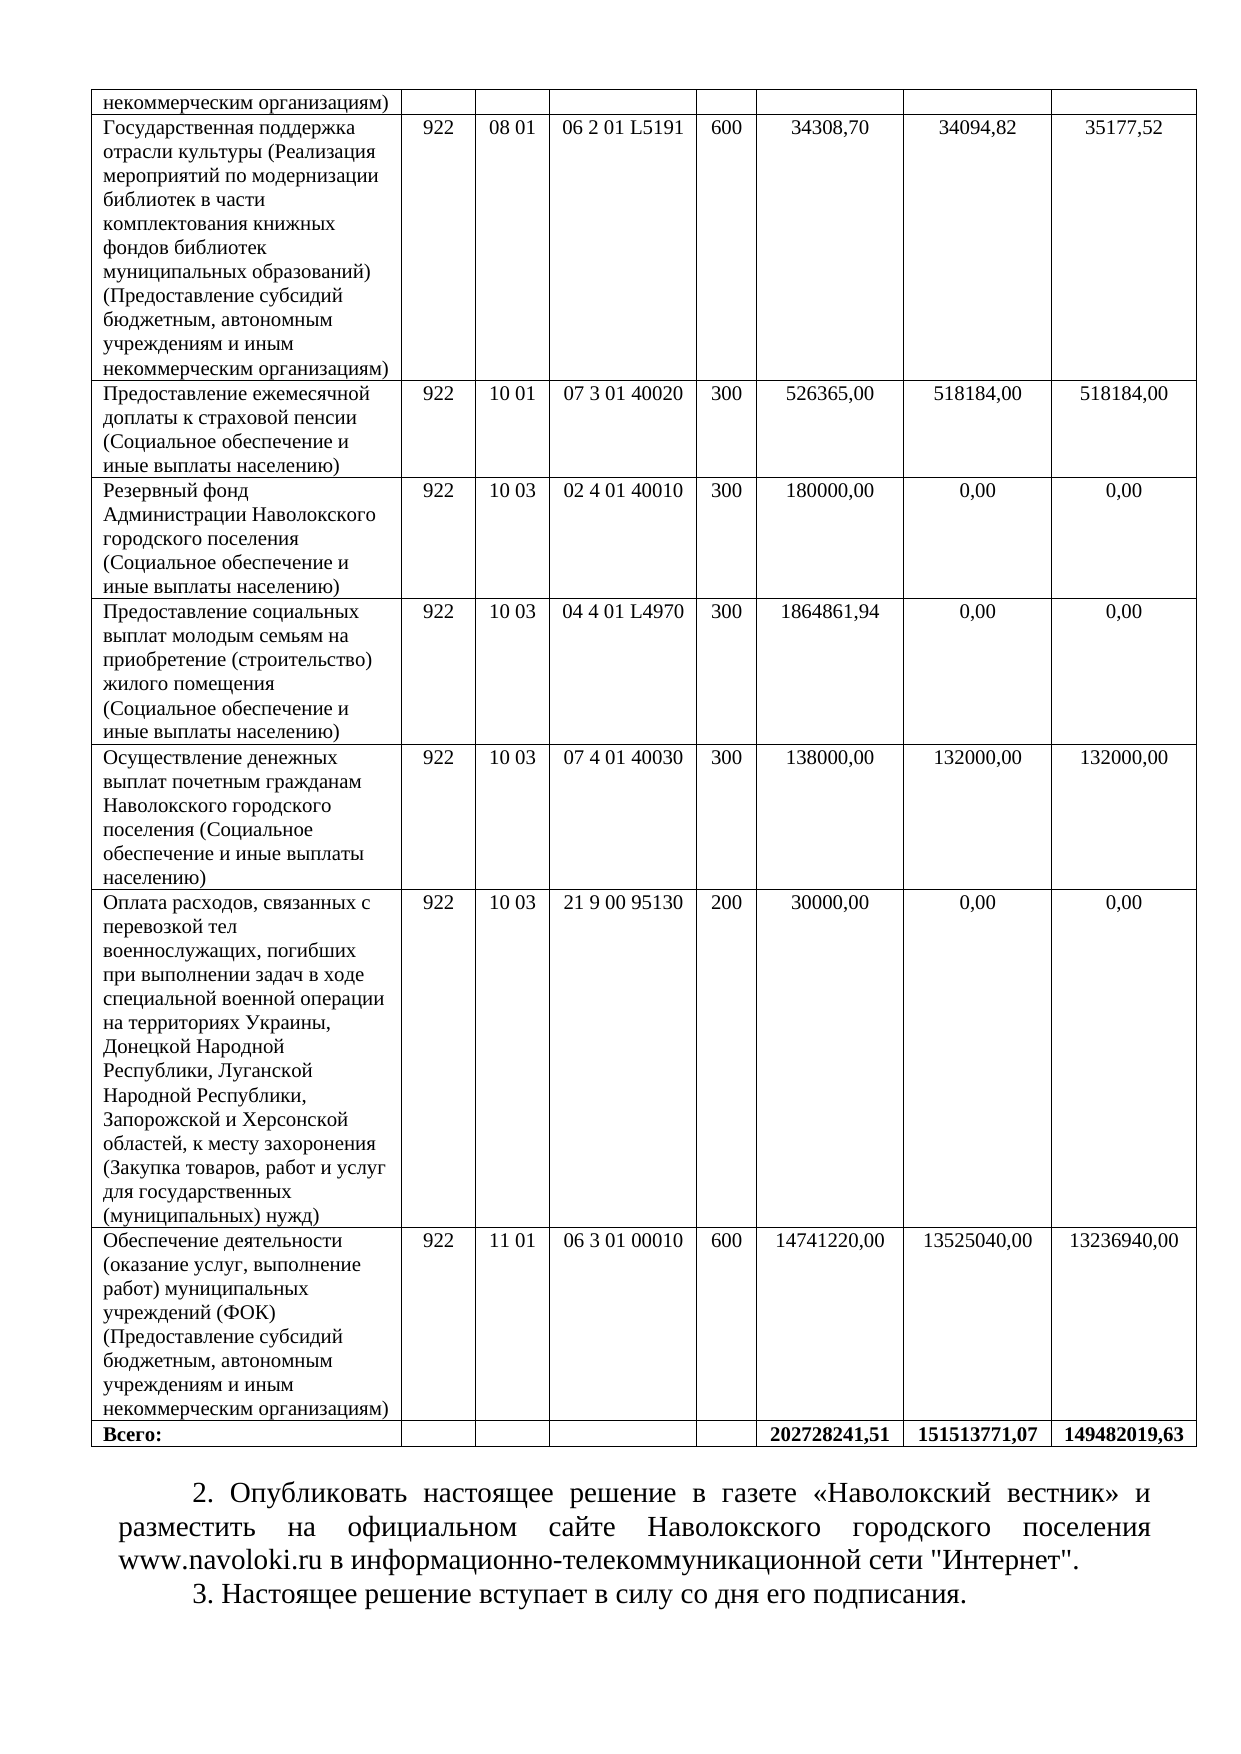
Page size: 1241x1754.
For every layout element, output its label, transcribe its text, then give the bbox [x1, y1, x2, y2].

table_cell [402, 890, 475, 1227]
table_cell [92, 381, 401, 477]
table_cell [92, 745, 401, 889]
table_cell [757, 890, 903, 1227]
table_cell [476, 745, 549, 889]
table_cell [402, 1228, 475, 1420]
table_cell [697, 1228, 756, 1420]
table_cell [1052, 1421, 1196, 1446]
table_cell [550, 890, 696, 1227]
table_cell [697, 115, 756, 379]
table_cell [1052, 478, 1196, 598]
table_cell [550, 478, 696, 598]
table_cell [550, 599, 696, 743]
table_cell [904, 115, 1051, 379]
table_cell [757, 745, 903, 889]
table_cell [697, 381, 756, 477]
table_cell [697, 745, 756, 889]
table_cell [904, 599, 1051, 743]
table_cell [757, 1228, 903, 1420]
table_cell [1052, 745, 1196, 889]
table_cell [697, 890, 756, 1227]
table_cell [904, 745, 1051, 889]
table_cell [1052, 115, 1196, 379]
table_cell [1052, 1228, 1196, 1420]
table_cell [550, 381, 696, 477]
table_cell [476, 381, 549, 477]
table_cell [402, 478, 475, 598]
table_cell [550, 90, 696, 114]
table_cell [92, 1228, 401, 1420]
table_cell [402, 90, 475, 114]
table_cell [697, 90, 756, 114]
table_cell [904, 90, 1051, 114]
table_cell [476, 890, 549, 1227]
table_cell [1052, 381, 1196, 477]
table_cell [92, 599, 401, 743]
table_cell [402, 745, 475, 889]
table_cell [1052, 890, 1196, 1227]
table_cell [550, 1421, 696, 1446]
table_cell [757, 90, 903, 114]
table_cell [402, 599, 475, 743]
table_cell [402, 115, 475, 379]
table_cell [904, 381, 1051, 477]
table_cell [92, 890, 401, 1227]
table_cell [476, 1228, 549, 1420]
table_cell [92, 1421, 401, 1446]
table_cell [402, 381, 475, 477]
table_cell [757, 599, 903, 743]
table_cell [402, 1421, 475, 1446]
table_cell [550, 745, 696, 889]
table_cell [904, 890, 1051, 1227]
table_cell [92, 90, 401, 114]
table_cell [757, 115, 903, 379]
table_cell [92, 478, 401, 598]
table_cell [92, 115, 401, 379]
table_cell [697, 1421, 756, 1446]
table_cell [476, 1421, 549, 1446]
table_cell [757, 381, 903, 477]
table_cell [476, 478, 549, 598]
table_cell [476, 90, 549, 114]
text 3. Настоящее решение вступает в силу со дня его подписания. [118, 1576, 1152, 1609]
text 2. Опубликовать настоящее решение в газете «Наволокский вестник» и разместить на официальном сайте Наволокского городского поселения www.navoloki.ru в информационно-телекоммуникационной сети "Интернет". [118, 1475, 1152, 1576]
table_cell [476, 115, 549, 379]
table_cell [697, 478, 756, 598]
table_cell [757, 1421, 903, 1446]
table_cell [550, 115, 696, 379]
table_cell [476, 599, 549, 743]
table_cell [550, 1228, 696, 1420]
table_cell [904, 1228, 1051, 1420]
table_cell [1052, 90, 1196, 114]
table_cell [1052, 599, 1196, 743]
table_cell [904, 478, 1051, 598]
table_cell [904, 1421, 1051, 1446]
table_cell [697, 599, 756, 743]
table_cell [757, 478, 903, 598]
